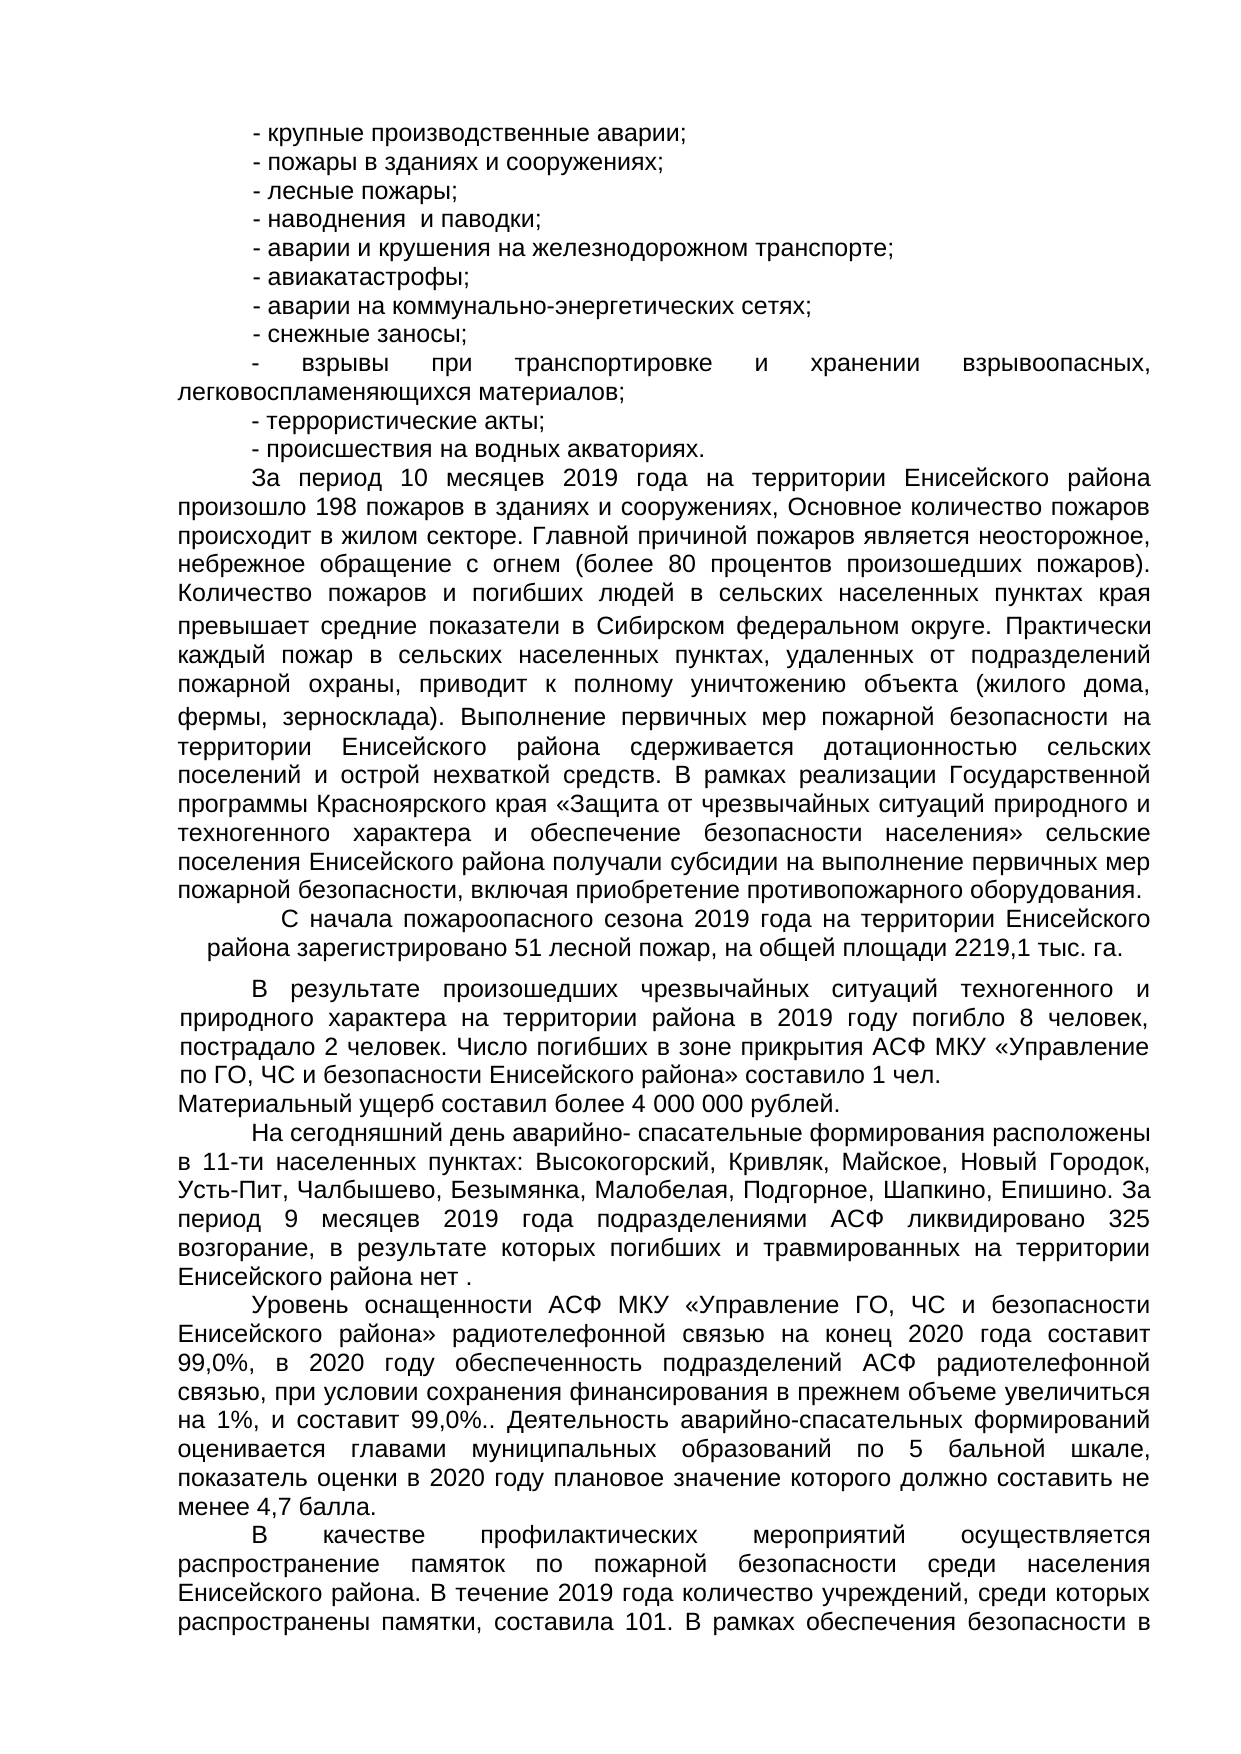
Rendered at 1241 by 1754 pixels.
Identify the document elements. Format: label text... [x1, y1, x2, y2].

text - наводнения и паводки; [177, 204, 1149, 233]
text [177, 1520, 1152, 1635]
text - аварии на коммунально-энергетических сетях; [177, 291, 1149, 319]
text С начала пожароопасного сезона 2019 года на территории Енисейского района зарегистрировано 51 лесной пожар, на общей площади 2219,1 тыс. га. [207, 904, 1152, 961]
text На сегодняшний день аварийно- спасательные формирования расположены в 11-ти населенных пунктах: Высокогорский, Кривляк, Майское, Новый Городок, Усть-Пит, Чалбышево, Безымянка, Малобелая, Подгорное, Шапкино, Епишино. За период 9 месяцев 2019 года подразделениями АСФ ликвидировано 325 возгорание, в результате которых погибших и травмированных на территории Енисейского района нет . [177, 1118, 1152, 1290]
text - лесные пожары; [177, 176, 1149, 204]
text В результате произошедших чрезвычайных ситуаций техногенного и природного характера на территории района в 2019 году погибло 8 человек, пострадало 2 человек. Число погибших в зоне прикрытия АСФ МКУ «Управление по ГО, ЧС и безопасности Енисейского района» составило 1 чел. [179, 974, 1151, 1089]
text - крупные производственные аварии; [177, 118, 1149, 147]
text - снежные заносы; [177, 319, 1149, 348]
text - взрывы при транспортировке и хранении взрывоопасных, легковоспламеняющихся материалов; [177, 348, 1152, 406]
text Уровень оснащенности АСФ МКУ «Управление ГО, ЧС и безопасности Енисейского района» радиотелефонной связью на конец 2020 года составит 99,0%, в 2020 году обеспеченность подразделений АСФ радиотелефонной связью, при условии сохранения финансирования в прежнем объеме увеличиться на 1%, и составит 99,0%.. Деятельность аварийно-спасательных формирований оценивается главами муниципальных образований по 5 бальной шкале, показатель оценки в 2020 году плановое значение которого должно составить не менее 4,7 балла. [177, 1290, 1152, 1520]
text За период 10 месяцев 2019 года на территории Енисейского района произошло 198 пожаров в зданиях и сооружениях, Основное количество пожаров происходит в жилом секторе. Главной причиной пожаров является неосторожное, небрежное обращение с огнем (более 80 процентов произошедших пожаров). Количество пожаров и погибших людей в сельских населенных пунктах края превышает средние показатели в Сибирском федеральном округе. Практически каждый пожар в сельских населенных пунктах, удаленных от подразделений пожарной охраны, приводит к полному уничтожению объекта (жилого дома, фермы, зерносклада). Выполнение первичных мер пожарной безопасности на территории Енисейского района сдерживается дотационностью сельских поселений и острой нехваткой средств. В рамках реализации Государственной программы Красноярского края «Защита от чрезвычайных ситуаций природного и техногенного характера и обеспечение безопасности населения» сельские поселения Енисейского района получали субсидии на выполнение первичных мер пожарной безопасности, включая приобретение противопожарного оборудования. [177, 463, 1152, 904]
text - происшествия на водных акваториях. [177, 434, 1152, 463]
text Материальный ущерб составил более 4 000 000 рублей. [177, 1089, 1152, 1118]
text - аварии и крушения на железнодорожном транспорте; [177, 233, 1149, 262]
text - террористические акты; [177, 406, 1152, 434]
text - пожары в зданиях и сооружениях; [177, 147, 1149, 176]
text - авиакатастрофы; [177, 262, 1149, 291]
